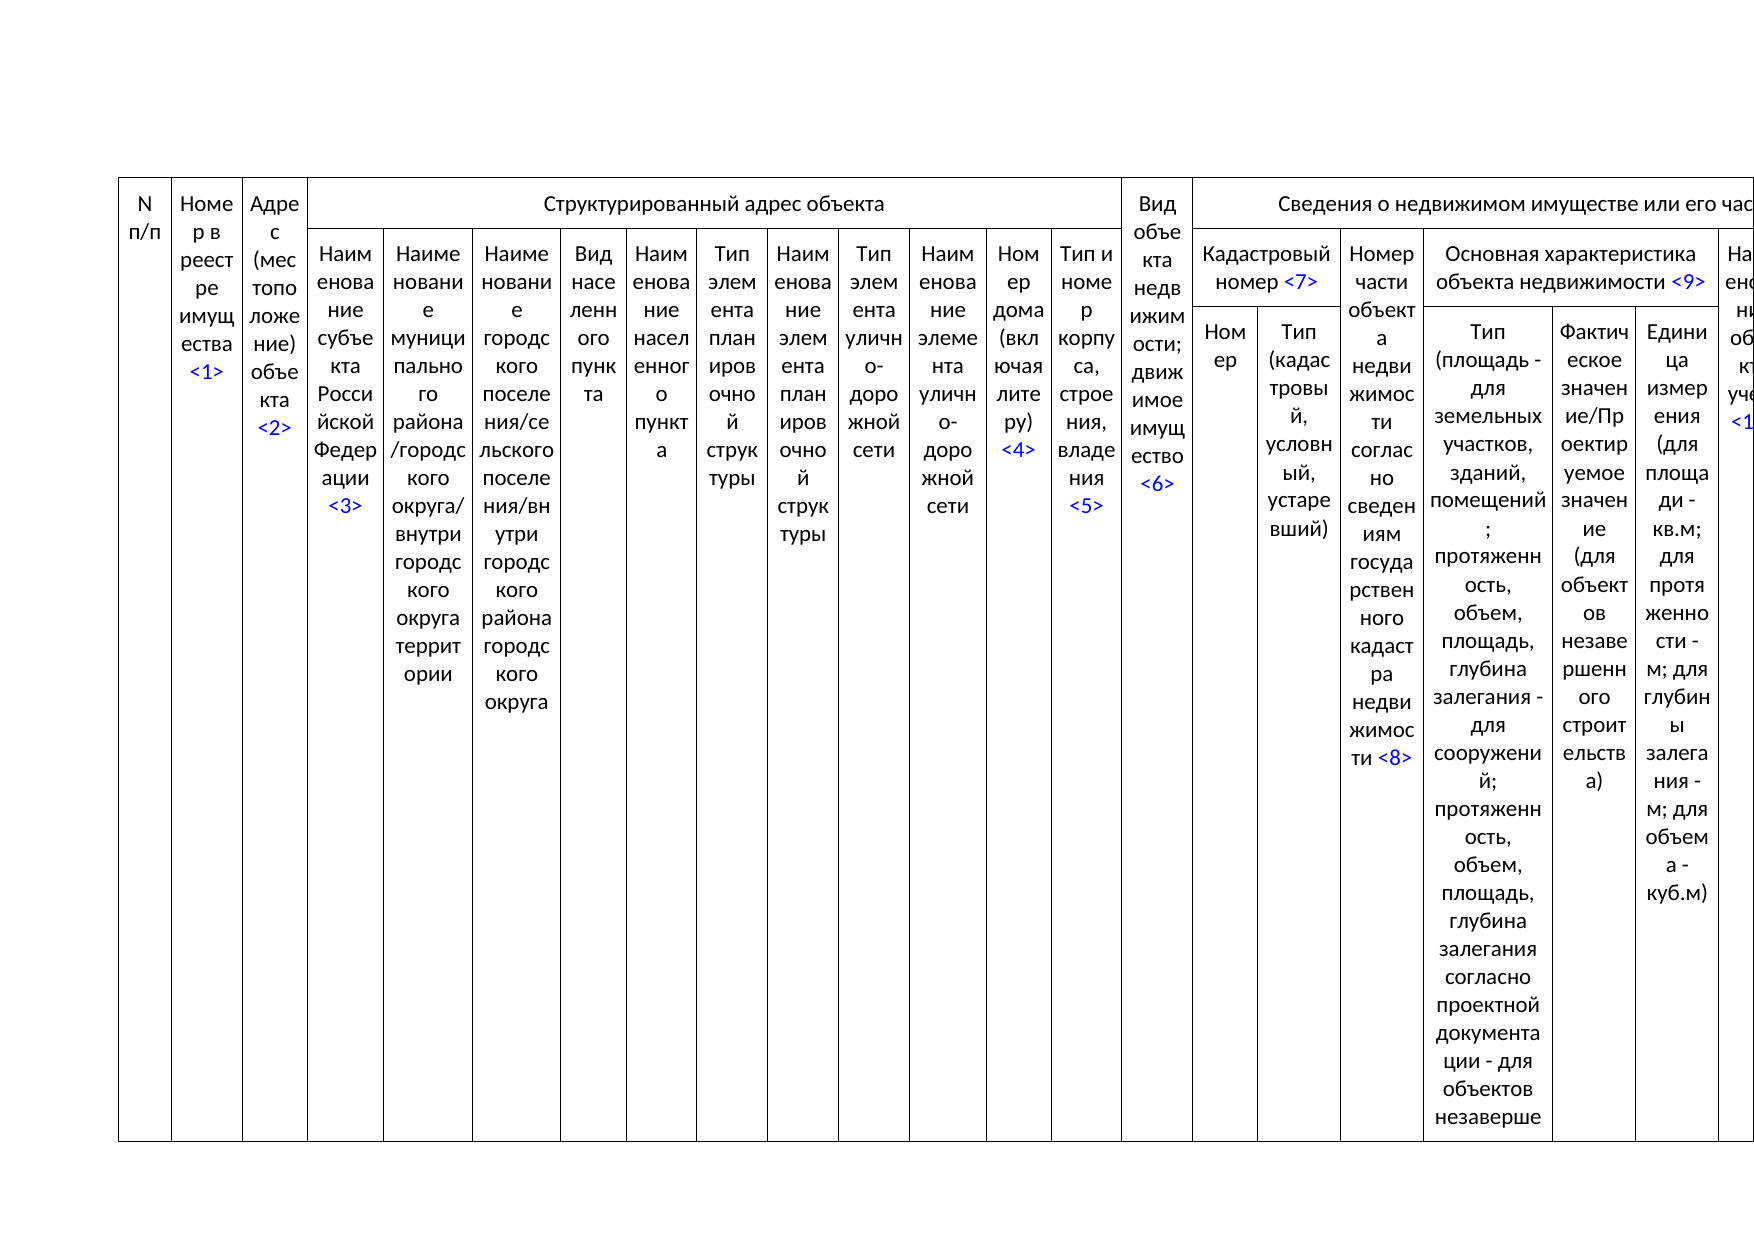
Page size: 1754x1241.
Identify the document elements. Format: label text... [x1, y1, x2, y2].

table_cell Наименование населенного пункта [627, 229, 696, 1141]
table_cell Наименование муниципального района/городского округа/внутри городского округа территории [384, 229, 472, 1141]
table_cell Номер части объекта недвижимости согласно сведениям государственного кадастра недвижимости <8> [1341, 229, 1423, 1141]
table_header Адрес (местоположение) объекта <2> [243, 178, 307, 1141]
table_cell Основная характеристика объекта недвижимости <9> [1424, 229, 1718, 306]
table_cell Тип элемента планировочной структуры [697, 229, 767, 1141]
table_header N п/п [119, 178, 171, 1141]
table_cell Кадастровый номер <7> [1193, 229, 1340, 306]
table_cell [1553, 307, 1635, 1141]
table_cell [1258, 307, 1340, 1141]
table_header Сведения о недвижимом имуществе или его части [1193, 178, 1753, 227]
table_cell Наименование элемента планировочной структуры [768, 229, 838, 1141]
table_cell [1636, 307, 1718, 1141]
table_header Вид объекта недвижимости; движимое имущество <6> [1122, 178, 1192, 1141]
table_header Структурированный адрес объекта [308, 178, 1121, 227]
table_cell Номер дома (включая литеру) <4> [987, 229, 1051, 1141]
table_cell Наименование объекта учета <10> [1719, 229, 1753, 1141]
table_cell Тип и номер корпуса, строения, владения <5> [1052, 229, 1121, 1141]
table_cell Наименование элемента улично-дорожной сети [910, 229, 986, 1141]
table_cell Наименование субъекта Российской Федерации <3> [308, 229, 383, 1141]
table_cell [1424, 307, 1552, 1141]
table_cell Номер [1193, 307, 1257, 1141]
table_cell Вид населенного пункта [561, 229, 626, 1141]
table_header Номер в реестре имущества <1> [172, 178, 242, 1141]
table_cell Тип элемента улично-дорожной сети [839, 229, 909, 1141]
table_cell Наименование городского поселения/сельского поселения/внутри городского района городского округа [473, 229, 560, 1141]
